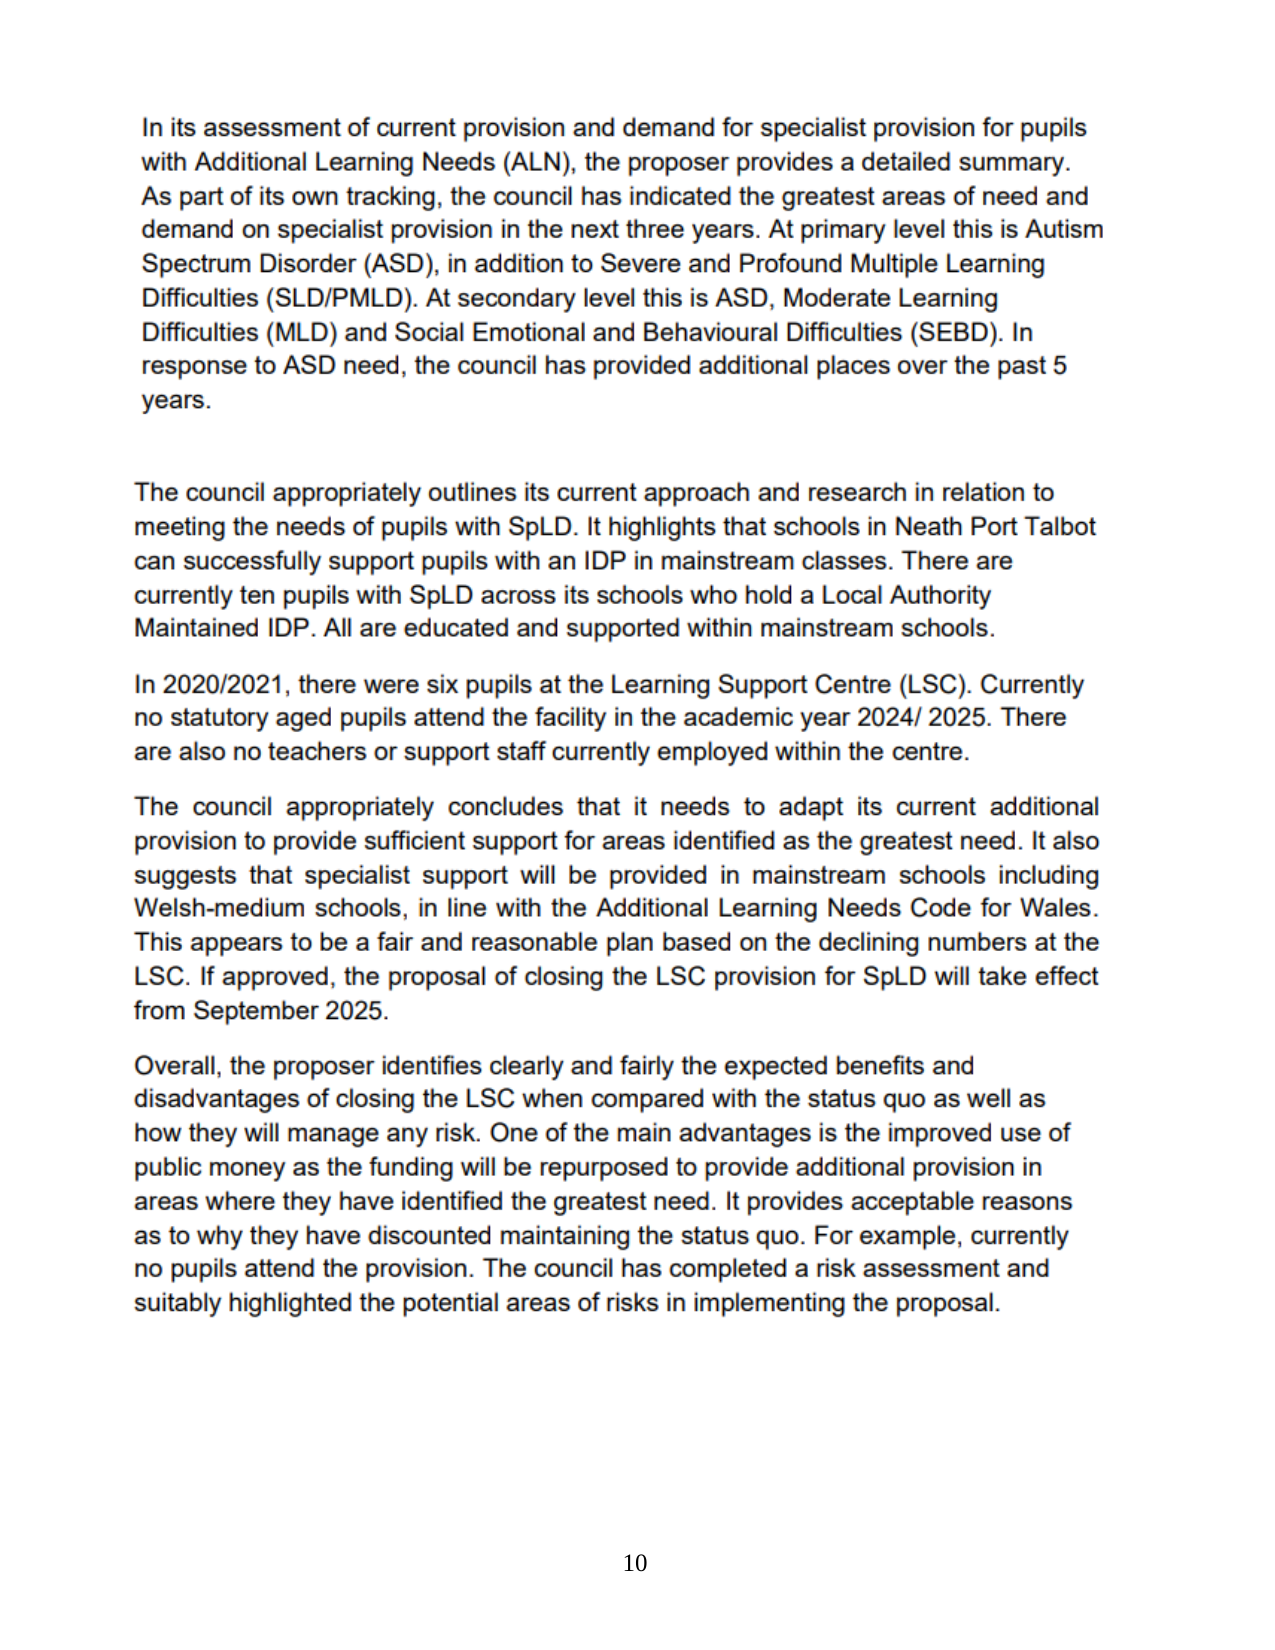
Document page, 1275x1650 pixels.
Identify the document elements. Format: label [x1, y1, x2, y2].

picture [103, 108, 1167, 414]
picture [103, 455, 1167, 1320]
